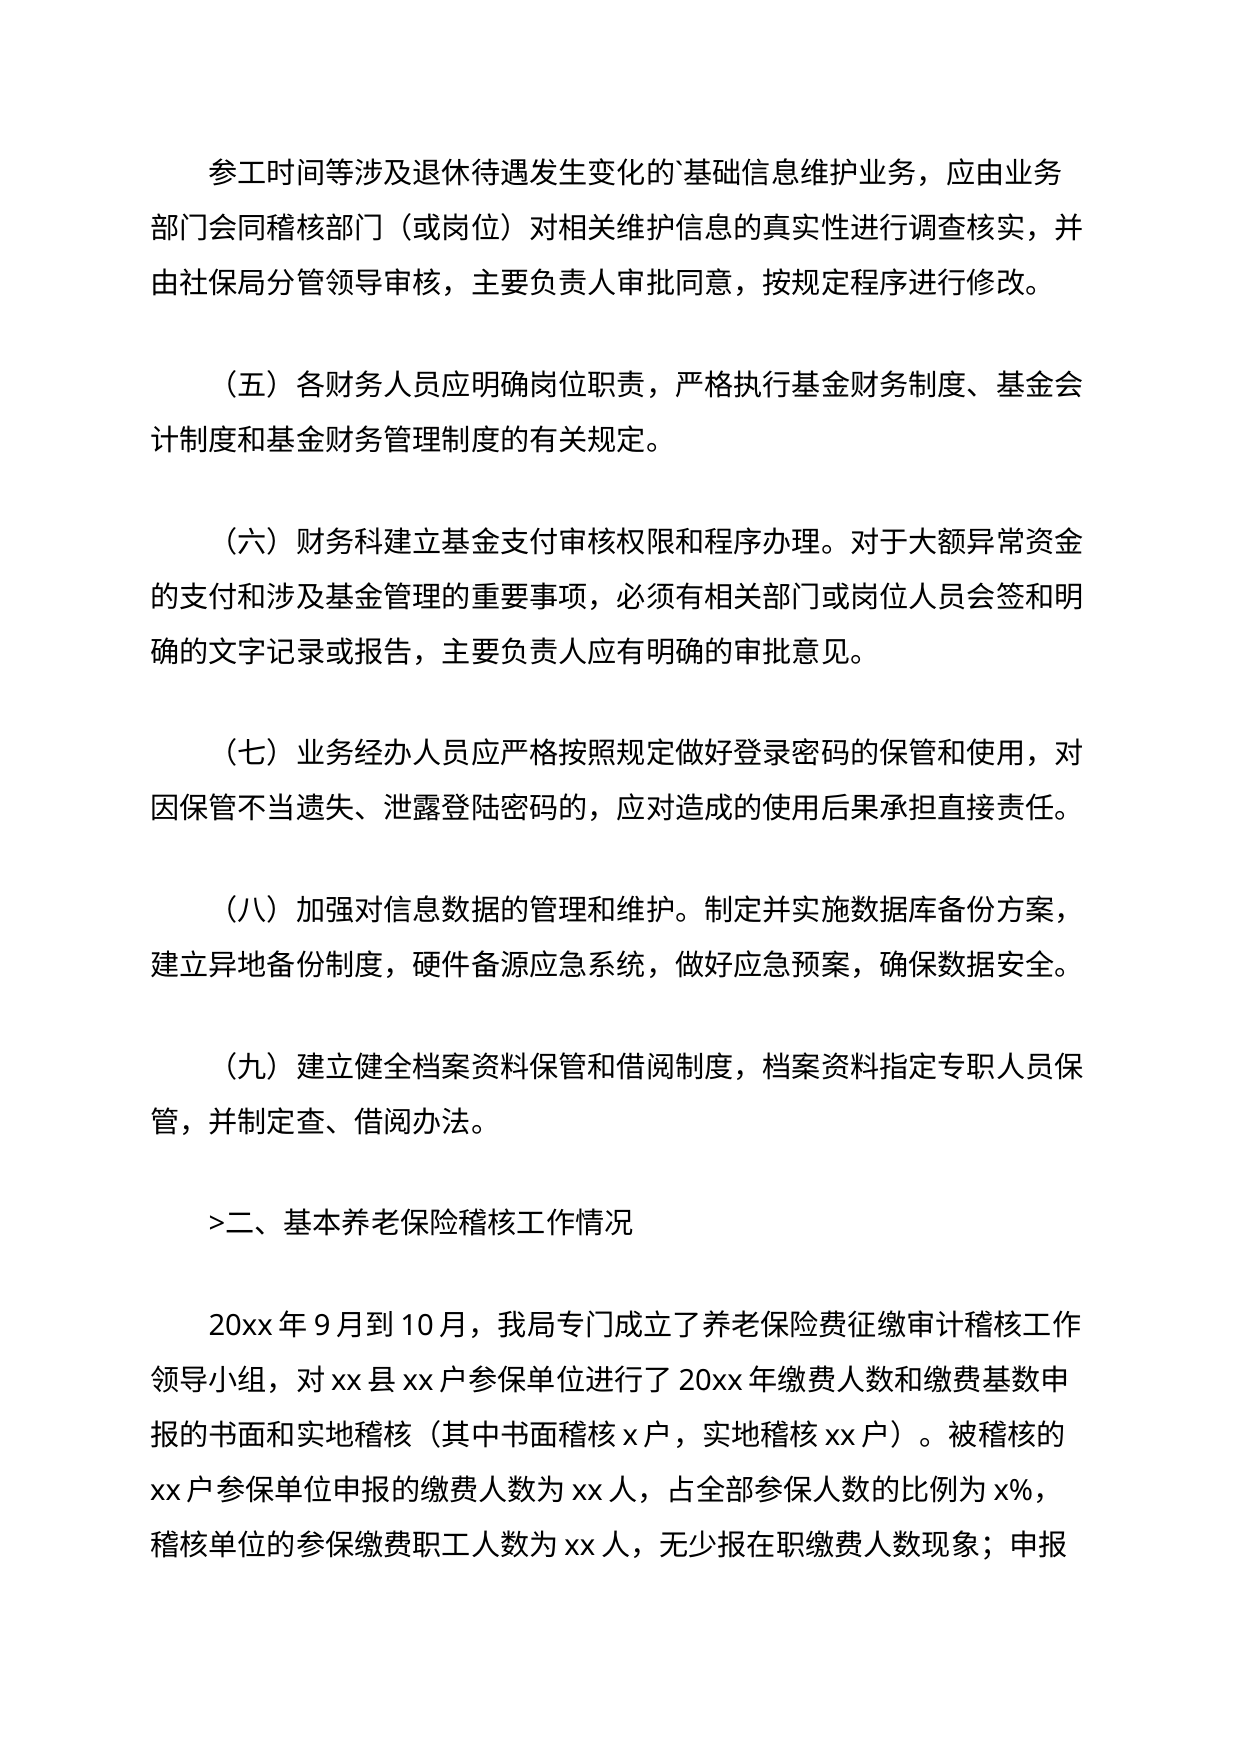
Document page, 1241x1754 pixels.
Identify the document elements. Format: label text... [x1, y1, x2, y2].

text >二、基本养老保险稽核工作情况 [150, 1200, 1090, 1242]
text 参工时间等涉及退休待遇发生变化的`基础信息维护业务，应由业务部门会同稽核部门（或岗位）对相关维护信息的真实性进行调查核实，并由社保局分管领导审核，主要负责人审批同意，按规定程序进行修改。 [150, 150, 1090, 302]
text （六）财务科建立基金支付审核权限和程序办理。对于大额异常资金的支付和涉及基金管理的重要事项，必须有相关部门或岗位人员会签和明确的文字记录或报告，主要负责人应有明确的审批意见。 [150, 518, 1090, 670]
text （五）各财务人员应明确岗位职责，严格执行基金财务制度、基金会计制度和基金财务管理制度的有关规定。 [150, 362, 1090, 459]
text （八）加强对信息数据的管理和维护。制定并实施数据库备份方案，建立异地备份制度，硬件备源应急系统，做好应急预案，确保数据安全。 [150, 887, 1090, 984]
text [150, 1302, 1090, 1564]
text （七）业务经办人员应严格按照规定做好登录密码的保管和使用，对因保管不当遗失、泄露登陆密码的，应对造成的使用后果承担直接责任。 [150, 730, 1090, 827]
text （九）建立健全档案资料保管和借阅制度，档案资料指定专职人员保管，并制定查、借阅办法。 [150, 1043, 1090, 1140]
